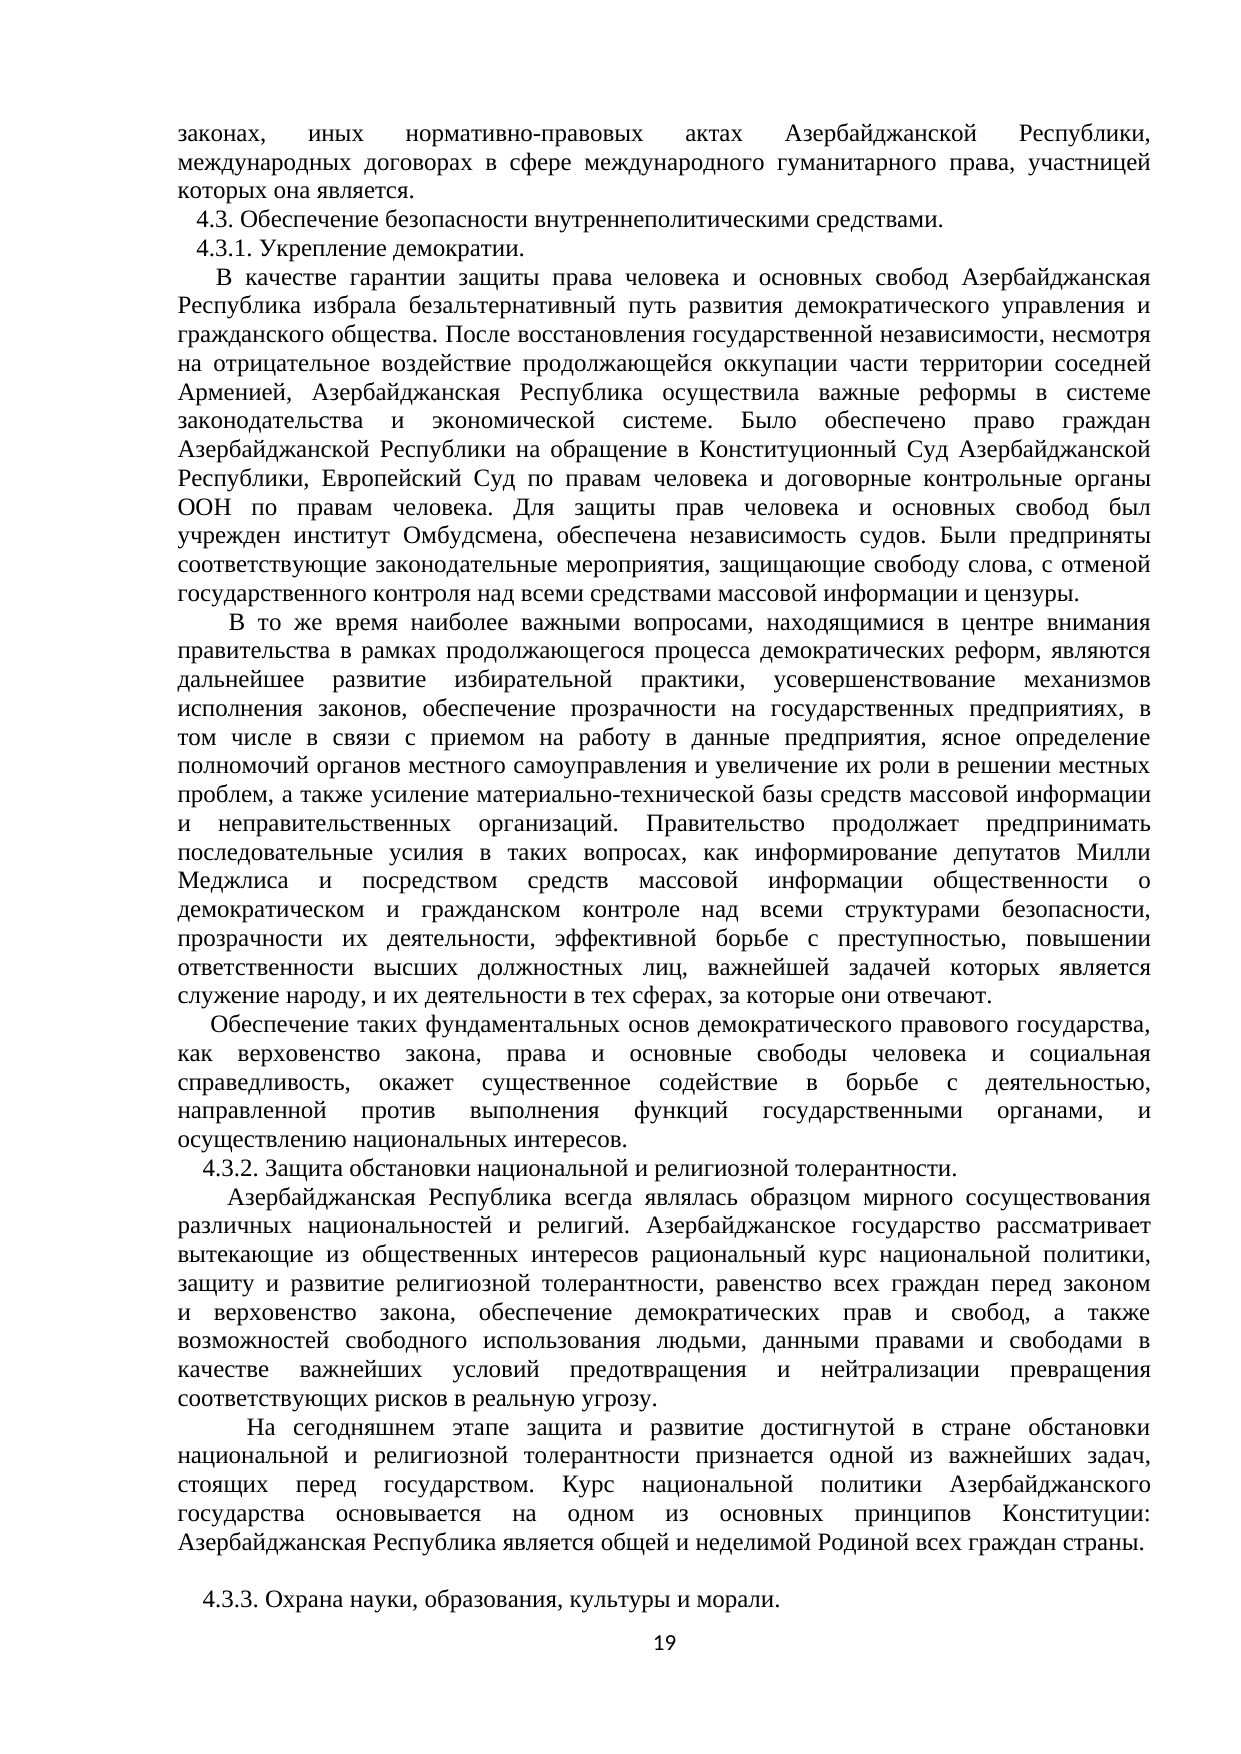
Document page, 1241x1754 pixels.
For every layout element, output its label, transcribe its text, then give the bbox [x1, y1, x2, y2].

text Азербайджанская Республика всегда являлась образцом мирного сосуществования различных национальностей и религий. Азербайджанское государство рассматривает вытекающие из общественных интересов рациональный курс национальной политики, защиту и развитие религиозной толерантности, равенство всех граждан перед законом и верховенство закона, обеспечение демократических прав и свобод, а также возможностей свободного использования людьми, данными правами и свободами в качестве важнейших условий предотвращения и нейтрализации превращения соответствующих рисков в реальную угрозу. [177, 1182, 1152, 1412]
text На сегодняшнем этапе защита и развитие достигнутой в стране обстановки национальной и религиозной толерантности признается одной из важнейших задач, стоящих перед государством. Курс национальной политики Азербайджанского государства основывается на одном из основных принципов Конституции: Азербайджанская Республика является общей и неделимой Родиной всех граждан страны. [177, 1412, 1152, 1556]
text 4.3.3. Охрана науки, образования, культуры и морали. [177, 1584, 1152, 1612]
text В то же время наиболее важными вопросами, находящимися в центре внимания правительства в рамках продолжающегося процесса демократических реформ, являются дальнейшее развитие избирательной практики, усовершенствование механизмов исполнения законов, обеспечение прозрачности на государственных предприятиях, в том числе в связи с приемом на работу в данные предприятия, ясное определение полномочий органов местного самоуправления и увеличение их роли в решении местных проблем, а также усиление материально-технической базы средств массовой информации и неправительственных организаций. Правительство продолжает предпринимать последовательные усилия в таких вопросах, как информирование депутатов Милли Меджлиса и посредством средств массовой информации общественности о демократическом и гражданском контроле над всеми структурами безопасности, прозрачности их деятельности, эффективной борьбе с преступностью, повышении ответственности высших должностных лиц, важнейшей задачей которых является служение народу, и их деятельности в тех сферах, за которые они отвечают. [177, 607, 1152, 1009]
text В качестве гарантии защиты права человека и основных свобод Азербайджанская Республика избрала безальтернативный путь развития демократического управления и гражданского общества. После восстановления государственной независимости, несмотря на отрицательное воздействие продолжающейся оккупации части территории соседней Арменией, Азербайджанская Республика осуществила важные реформы в системе законодательства и экономической системе. Было обеспечено право граждан Азербайджанской Республики на обращение в Конституционный Суд Азербайджанской Республики, Европейский Суд по правам человека и договорные контрольные органы ООН по правам человека. Для защиты прав человека и основных свобод был учрежден институт Омбудсмена, обеспечена независимость судов. Были предприняты соответствующие законодательные мероприятия, защищающие свободу слова, с отменой государственного контроля над всеми средствами массовой информации и цензуры. [177, 262, 1152, 607]
text 4.3.2. Защита обстановки национальной и религиозной толерантности. [177, 1153, 1152, 1182]
text 4.3.1. Укрепление демократии. [177, 233, 1152, 262]
text Обеспечение таких фундаментальных основ демократического правового государства, как верховенство закона, права и основные свободы человека и социальная справедливость, окажет существенное содействие в борьбе с деятельностью, направленной против выполнения функций государственными органами, и осуществлению национальных интересов. [177, 1009, 1152, 1153]
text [177, 118, 1152, 204]
text 4.3. Обеспечение безопасности внутреннеполитическими средствами. [177, 204, 1152, 233]
